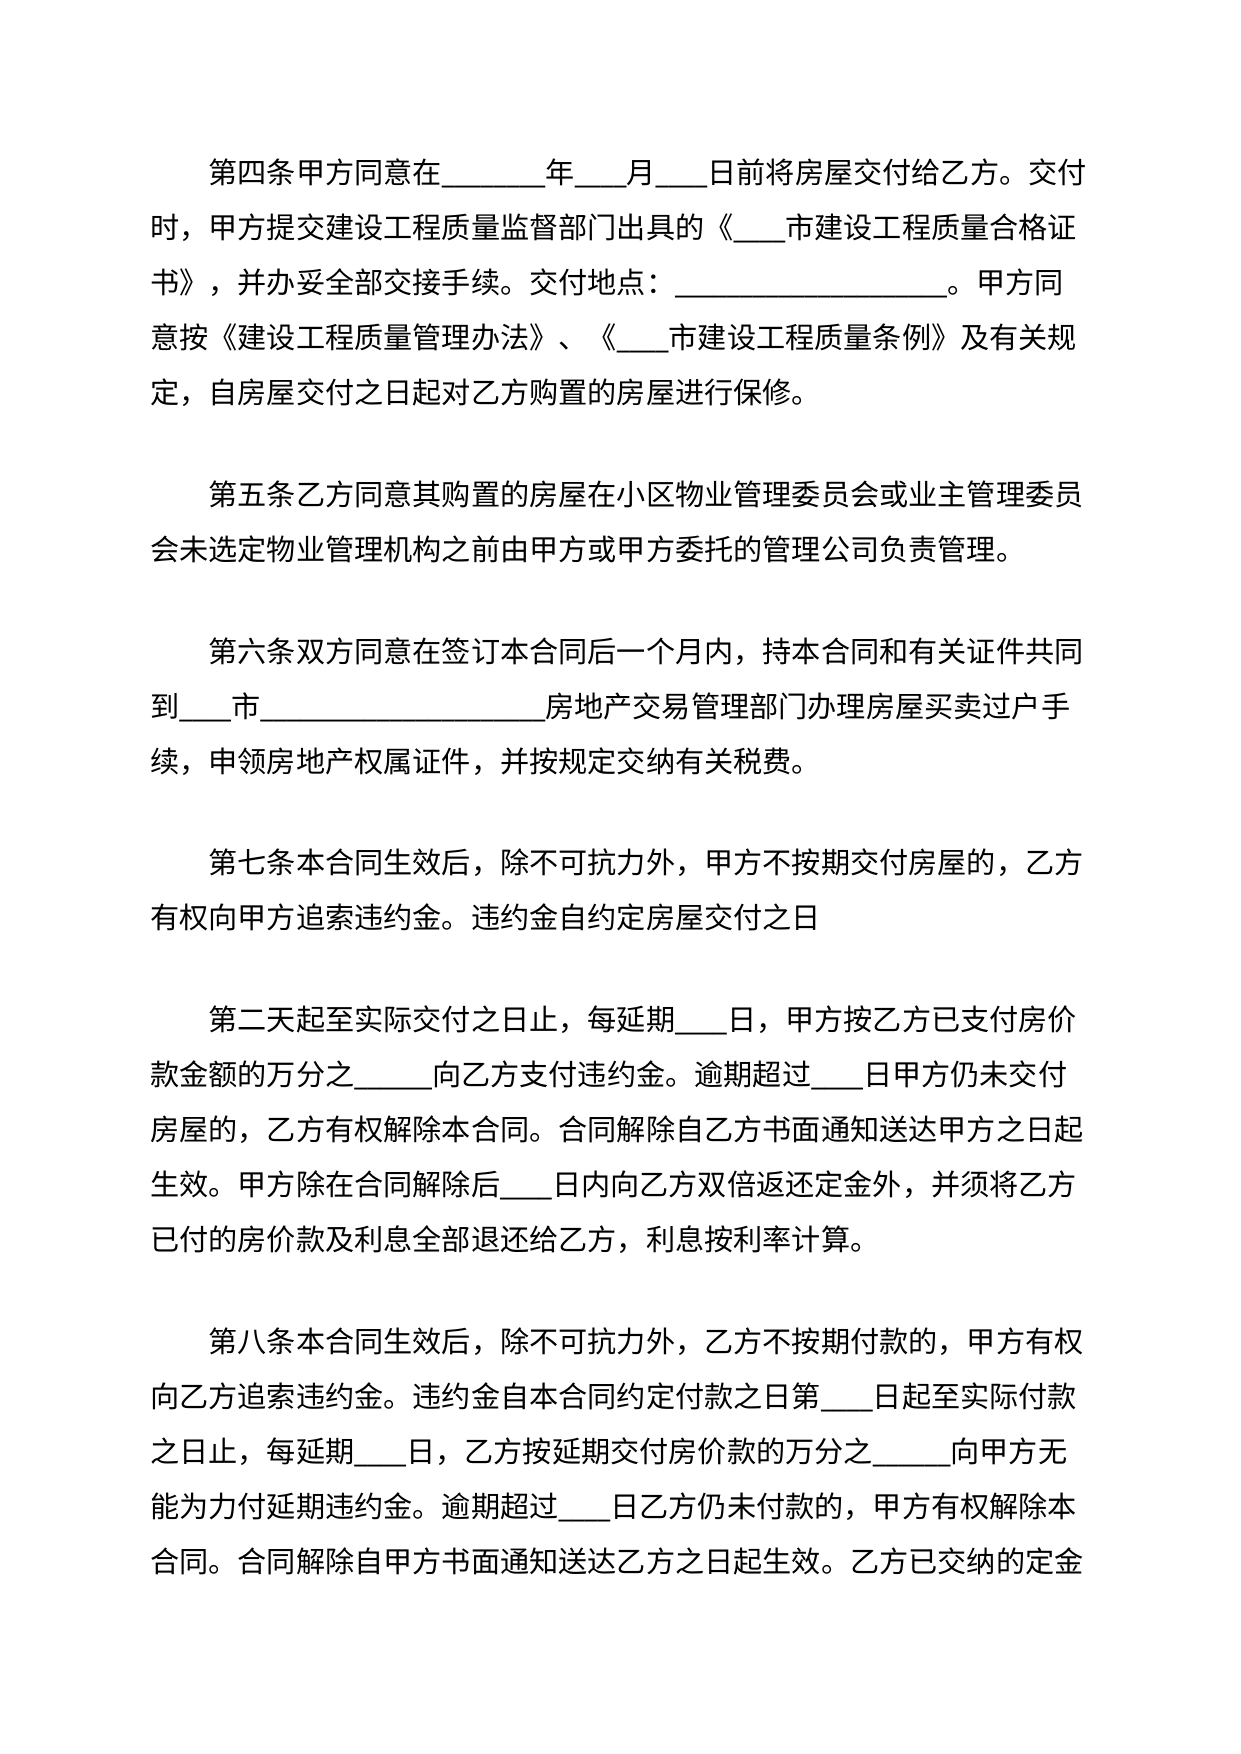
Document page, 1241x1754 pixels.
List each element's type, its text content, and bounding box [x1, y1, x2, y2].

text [150, 1318, 1090, 1581]
text 第五条乙方同意其购置的房屋在小区物业管理委员会或业主管理委员会未选定物业管理机构之前由甲方或甲方委托的管理公司负责管理。 [150, 472, 1090, 569]
text 第六条双方同意在签订本合同后一个月内，持本合同和有关证件共同到____市______________________房地产交易管理部门办理房屋买卖过户手续，申领房地产权属证件，并按规定交纳有关税费。 [150, 628, 1090, 781]
text 第七条本合同生效后，除不可抗力外，甲方不按期交付房屋的，乙方有权向甲方追索违约金。违约金自约定房屋交付之日 [150, 840, 1090, 937]
text 第四条甲方同意在________年____月____日前将房屋交付给乙方。交付时，甲方提交建设工程质量监督部门出具的《____市建设工程质量合格证书》，并办妥全部交接手续。交付地点：_____________________。甲方同意按《建设工程质量管理办法》、《____市建设工程质量条例》及有关规定，自房屋交付之日起对乙方购置的房屋进行保修。 [150, 150, 1090, 412]
text 第二天起至实际交付之日止，每延期____日，甲方按乙方已支付房价款金额的万分之______向乙方支付违约金。逾期超过____日甲方仍未交付房屋的，乙方有权解除本合同。合同解除自乙方书面通知送达甲方之日起生效。甲方除在合同解除后____日内向乙方双倍返还定金外，并须将乙方已付的房价款及利息全部退还给乙方，利息按利率计算。 [150, 997, 1090, 1259]
